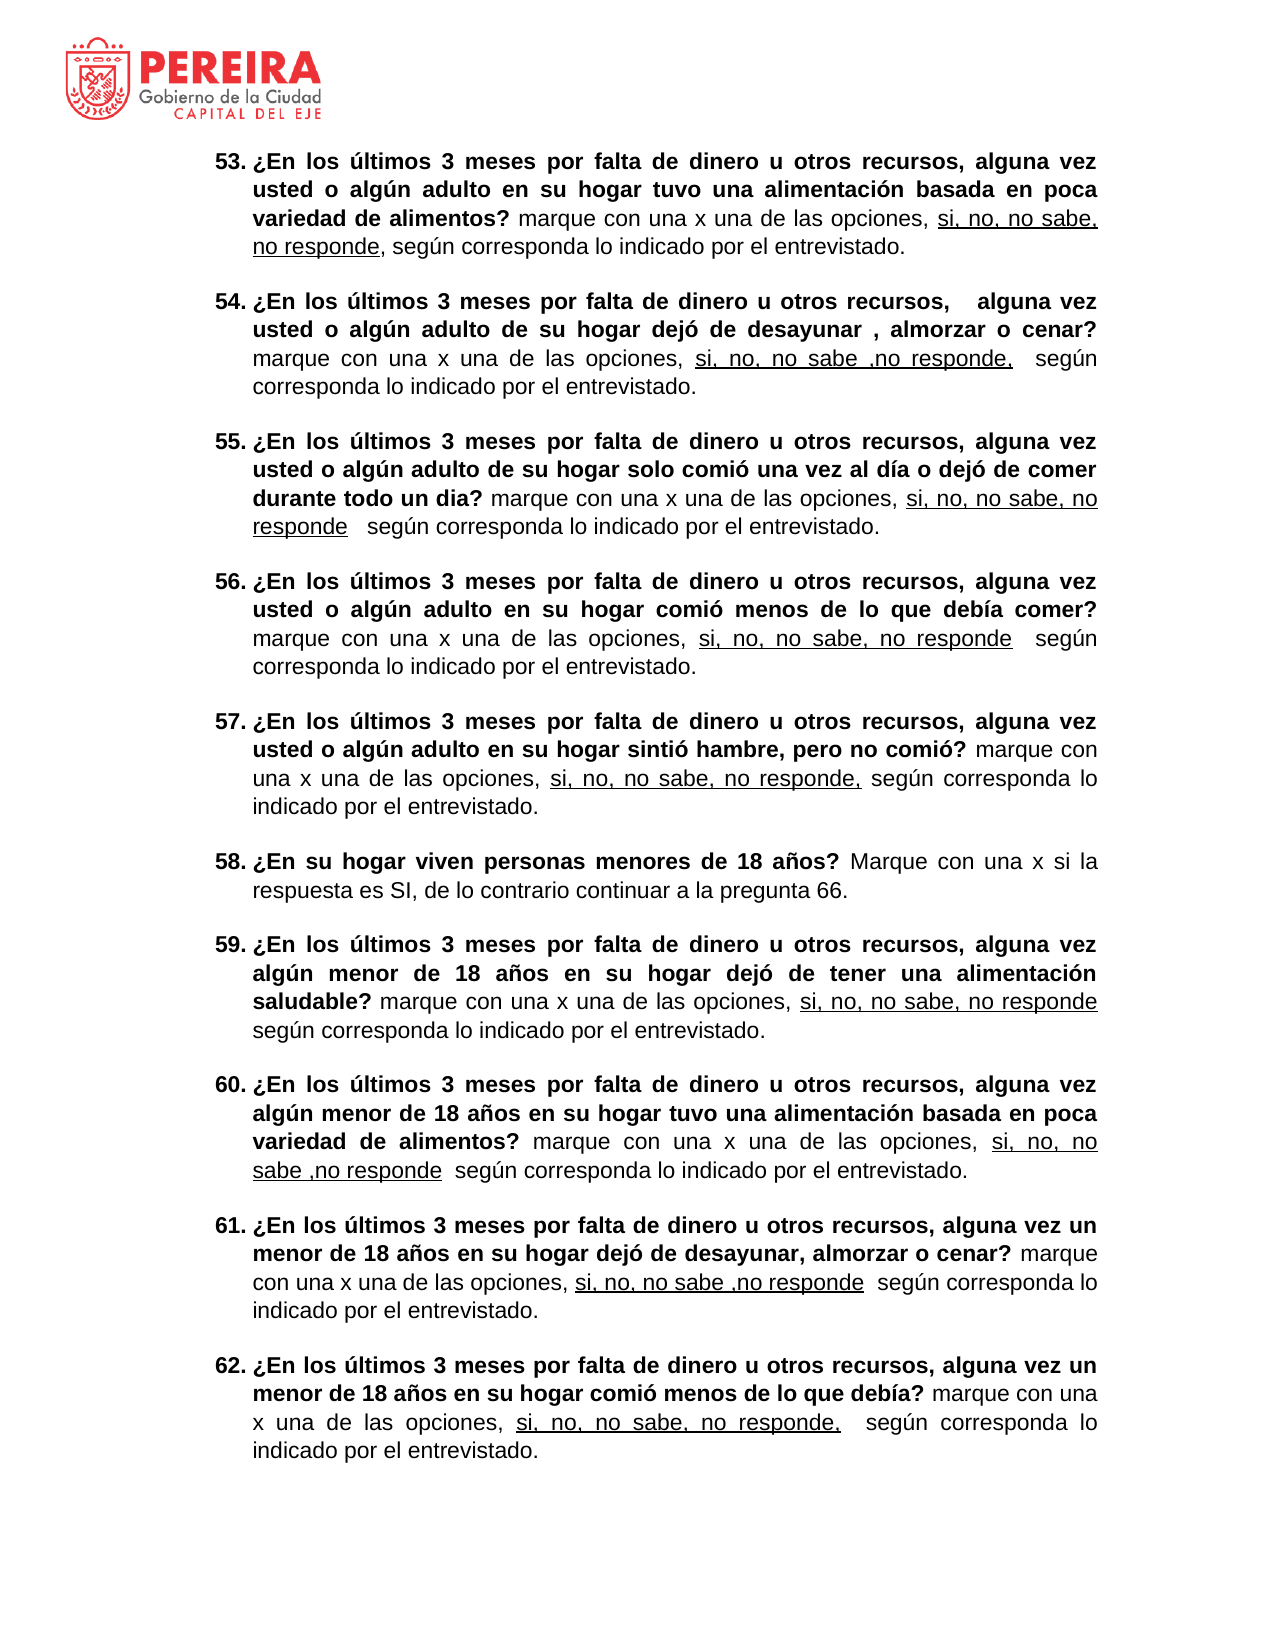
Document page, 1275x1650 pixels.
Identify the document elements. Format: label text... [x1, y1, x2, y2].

list ¿En los últimos 3 meses por falta de dinero u otros recursos, alguna vez usted o algún adulto en su hogar comió menos de lo que debía comer? marque con una x una de las opciones, si, no, no sabe, no responde según corresponda lo indicado por el entrevistado. [215, 568, 1098, 679]
list ¿En los últimos 3 meses por falta de dinero u otros recursos, alguna vez un menor de 18 años en su hogar dejó de desayunar, almorzar o cenar? marque con una x una de las opciones, si, no, no sabe ,no responde según corresponda lo indicado por el entrevistado. [215, 1212, 1098, 1323]
list ¿En los últimos 3 meses por falta de dinero u otros recursos, alguna vez usted o algún adulto en su hogar sintió hambre, pero no comió? marque con una x una de las opciones, si, no, no sabe, no responde, según corresponda lo indicado por el entrevistado. [215, 708, 1098, 820]
list ¿En los últimos 3 meses por falta de dinero u otros recursos, alguna vez usted o algún adulto en su hogar tuvo una alimentación basada en poca variedad de alimentos? marque con una x una de las opciones, si, no, no sabe, no responde, según corresponda lo indicado por el entrevistado. [215, 148, 1098, 259]
list ¿En su hogar viven personas menores de 18 años? Marque con una x si la respuesta es SI, de lo contrario continuar a la pregunta 66. [215, 848, 1098, 903]
list ¿En los últimos 3 meses por falta de dinero u otros recursos, alguna vez usted o algún adulto de su hogar dejó de desayunar , almorzar o cenar? marque con una x una de las opciones, si, no, no sabe ,no responde, según corresponda lo indicado por el entrevistado. [215, 288, 1098, 399]
list ¿En los últimos 3 meses por falta de dinero u otros recursos, alguna vez algún menor de 18 años en su hogar tuvo una alimentación basada en poca variedad de alimentos? marque con una x una de las opciones, si, no, no sabe ,no responde según corresponda lo indicado por el entrevistado. [215, 1071, 1098, 1183]
picture [65, 37, 321, 120]
list ¿En los últimos 3 meses por falta de dinero u otros recursos, alguna vez un menor de 18 años en su hogar comió menos de lo que debía? marque con una x una de las opciones, si, no, no sabe, no responde, según corresponda lo indicado por el entrevistado. [215, 1352, 1098, 1463]
list ¿En los últimos 3 meses por falta de dinero u otros recursos, alguna vez algún menor de 18 años en su hogar dejó de tener una alimentación saludable? marque con una x una de las opciones, si, no, no sabe, no responde según corresponda lo indicado por el entrevistado. [215, 931, 1098, 1043]
list ¿En los últimos 3 meses por falta de dinero u otros recursos, alguna vez usted o algún adulto de su hogar solo comió una vez al día o dejó de comer durante todo un dia? marque con una x una de las opciones, si, no, no sabe, no responde según corresponda lo indicado por el entrevistado. [215, 428, 1098, 539]
